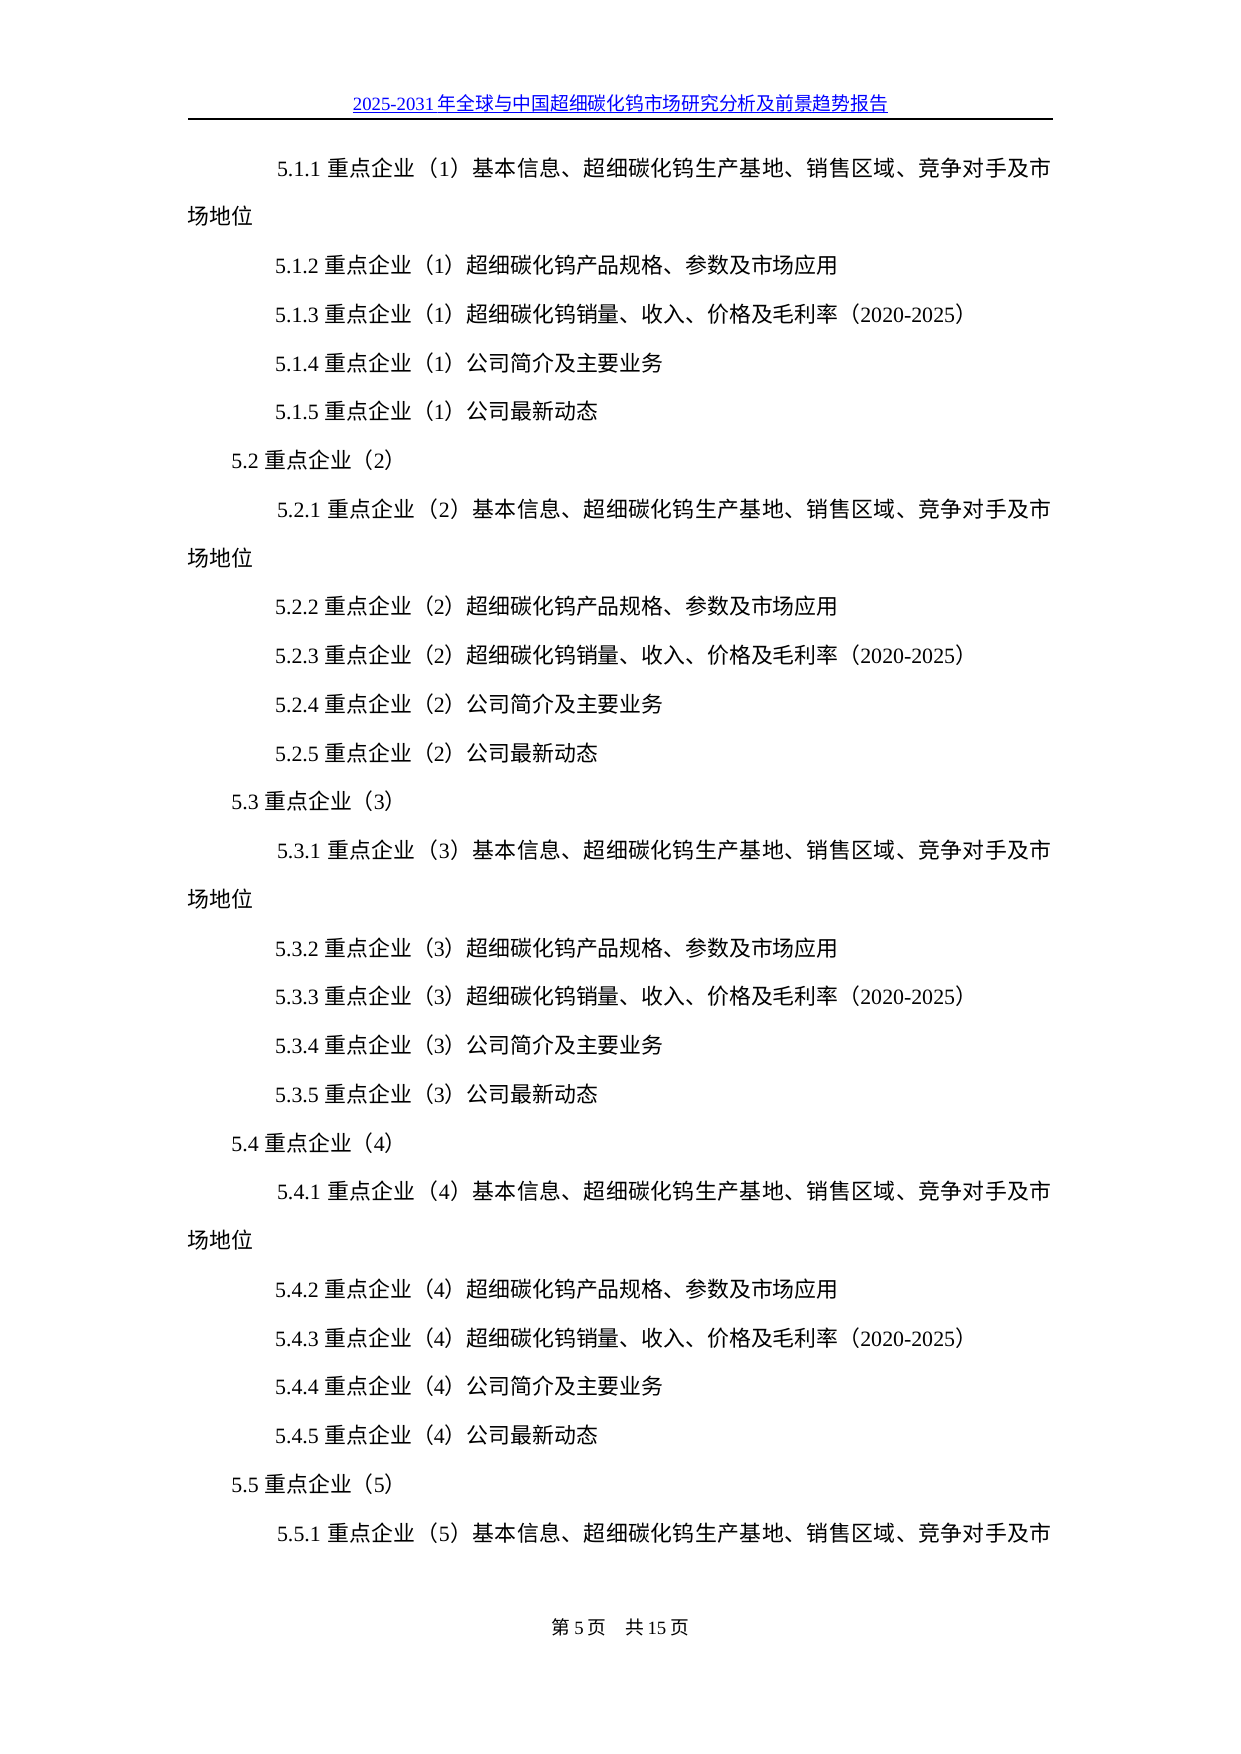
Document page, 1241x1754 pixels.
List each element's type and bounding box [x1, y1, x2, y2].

text [187, 150, 1053, 1548]
